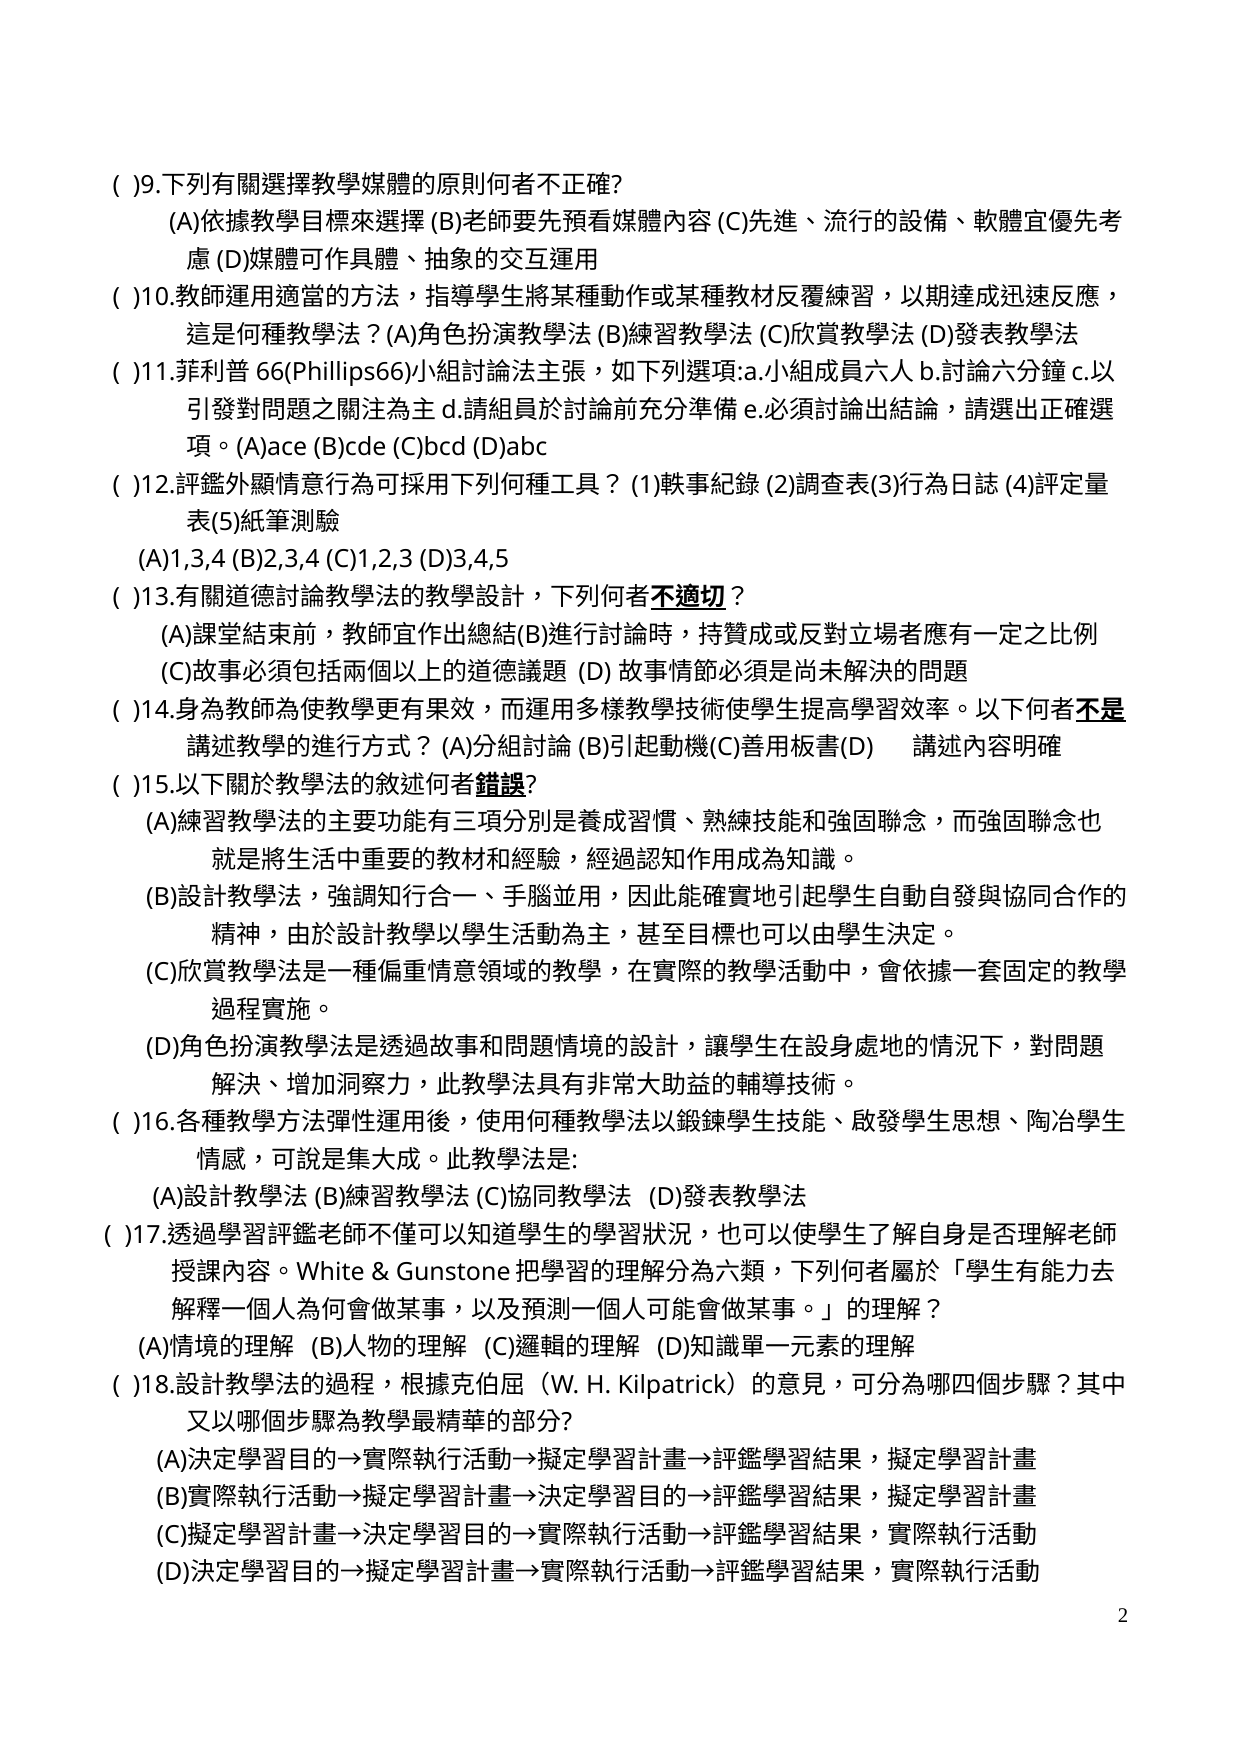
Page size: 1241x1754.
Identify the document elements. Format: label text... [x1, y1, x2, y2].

text (A)1,3,4 (B)2,3,4 (C)1,2,3 (D)3,4,5 [112, 539, 1128, 576]
text ( )12.評鑑外顯情意行為可採用下列何種工具？ (1)軼事紀錄 (2)調查表(3)行為日誌 (4)評定量表(5)紙筆測驗 [112, 464, 1128, 539]
text ( )17.透過學習評鑑老師不僅可以知道學生的學習狀況，也可以使學生了解自身是否理解老師授課內容。White & Gunstone把學習的理解分為六類，下列何者屬於「學生有能力去解釋一個人為何會做某事，以及預測一個人可能會做某事。」的理解？ [97, 1214, 1128, 1326]
text (D)角色扮演教學法是透過故事和問題情境的設計，讓學生在設身處地的情況下，對問題解決、增加洞察力，此教學法具有非常大助益的輔導技術。 [127, 1026, 1128, 1101]
text ( )9.下列有關選擇教學媒體的原則何者不正確? [112, 164, 1128, 201]
text (C)擬定學習計畫→決定學習目的→實際執行活動→評鑑學習結果，實際執行活動 [156, 1514, 1128, 1551]
text (A)設計教學法 (B)練習教學法 (C)協同教學法 (D)發表教學法 [127, 1176, 1128, 1214]
text (A)課堂結束前，教師宜作出總結(B)進行討論時，持贊成或反對立場者應有一定之比例 [141, 614, 1128, 651]
text ( )11.菲利普66(Phillips66)小組討論法主張，如下列選項:a.小組成員六人b.討論六分鐘c.以引發對問題之關注為主d.請組員於討論前充分準備e.必須討論出結論，請選出正確選項。(A)ace (B)cde (C)bcd (D)abc [112, 351, 1128, 464]
text (A)情境的理解 (B)人物的理解 (C)邏輯的理解 (D)知識單一元素的理解 [112, 1326, 1128, 1364]
text ( )13.有關道德討論教學法的教學設計，下列何者不適切？ [112, 576, 1128, 614]
text (A)依據教學目標來選擇 (B)老師要先預看媒體內容 (C)先進、流行的設備、軟體宜優先考慮 (D)媒體可作具體、抽象的交互運用 [169, 201, 1128, 276]
text (C)故事必須包括兩個以上的道德議題 (D) 故事情節必須是尚未解決的問題 [141, 651, 1128, 689]
text ( )15.以下關於教學法的敘述何者錯誤? [112, 764, 1128, 801]
text (A)決定學習目的→實際執行活動→擬定學習計畫→評鑑學習結果，擬定學習計畫 [156, 1439, 1128, 1476]
text (A)練習教學法的主要功能有三項分別是養成習慣、熟練技能和強固聯念，而強固聯念也 就是將生活中重要的教材和經驗，經過認知作用成為知識。 [127, 801, 1128, 876]
text (B)設計教學法，強調知行合一、手腦並用，因此能確實地引起學生自動自發與協同合作的精神，由於設計教學以學生活動為主，甚至目標也可以由學生決定。 [127, 876, 1128, 951]
text ( )10.教師運用適當的方法，指導學生將某種動作或某種教材反覆練習，以期達成迅速反應，這是何種教學法？(A)角色扮演教學法 (B)練習教學法 (C)欣賞教學法 (D)發表教學法 [112, 276, 1128, 351]
text ( )14.身為教師為使教學更有果效，而運用多樣教學技術使學生提高學習效率。以下何者不是講述教學的進行方式？ (A)分組討論 (B)引起動機(C)善用板書(D) 講述內容明確 [112, 689, 1128, 764]
text (B)實際執行活動→擬定學習計畫→決定學習目的→評鑑學習結果，擬定學習計畫 [156, 1476, 1128, 1514]
text (D)決定學習目的→擬定學習計畫→實際執行活動→評鑑學習結果，實際執行活動 [156, 1551, 1128, 1589]
text ( )18.設計教學法的過程，根據克伯屈（W. H. Kilpatrick）的意見，可分為哪四個步驟？其中又以哪個步驟為教學最精華的部分? [112, 1364, 1128, 1439]
text (C)欣賞教學法是一種偏重情意領域的教學，在實際的教學活動中，會依據一套固定的教學過程實施。 [127, 951, 1128, 1026]
text ( )16.各種教學方法彈性運用後，使用何種教學法以鍛鍊學生技能、啟發學生思想、陶冶學生情感，可說是集大成。此教學法是: [112, 1101, 1128, 1176]
